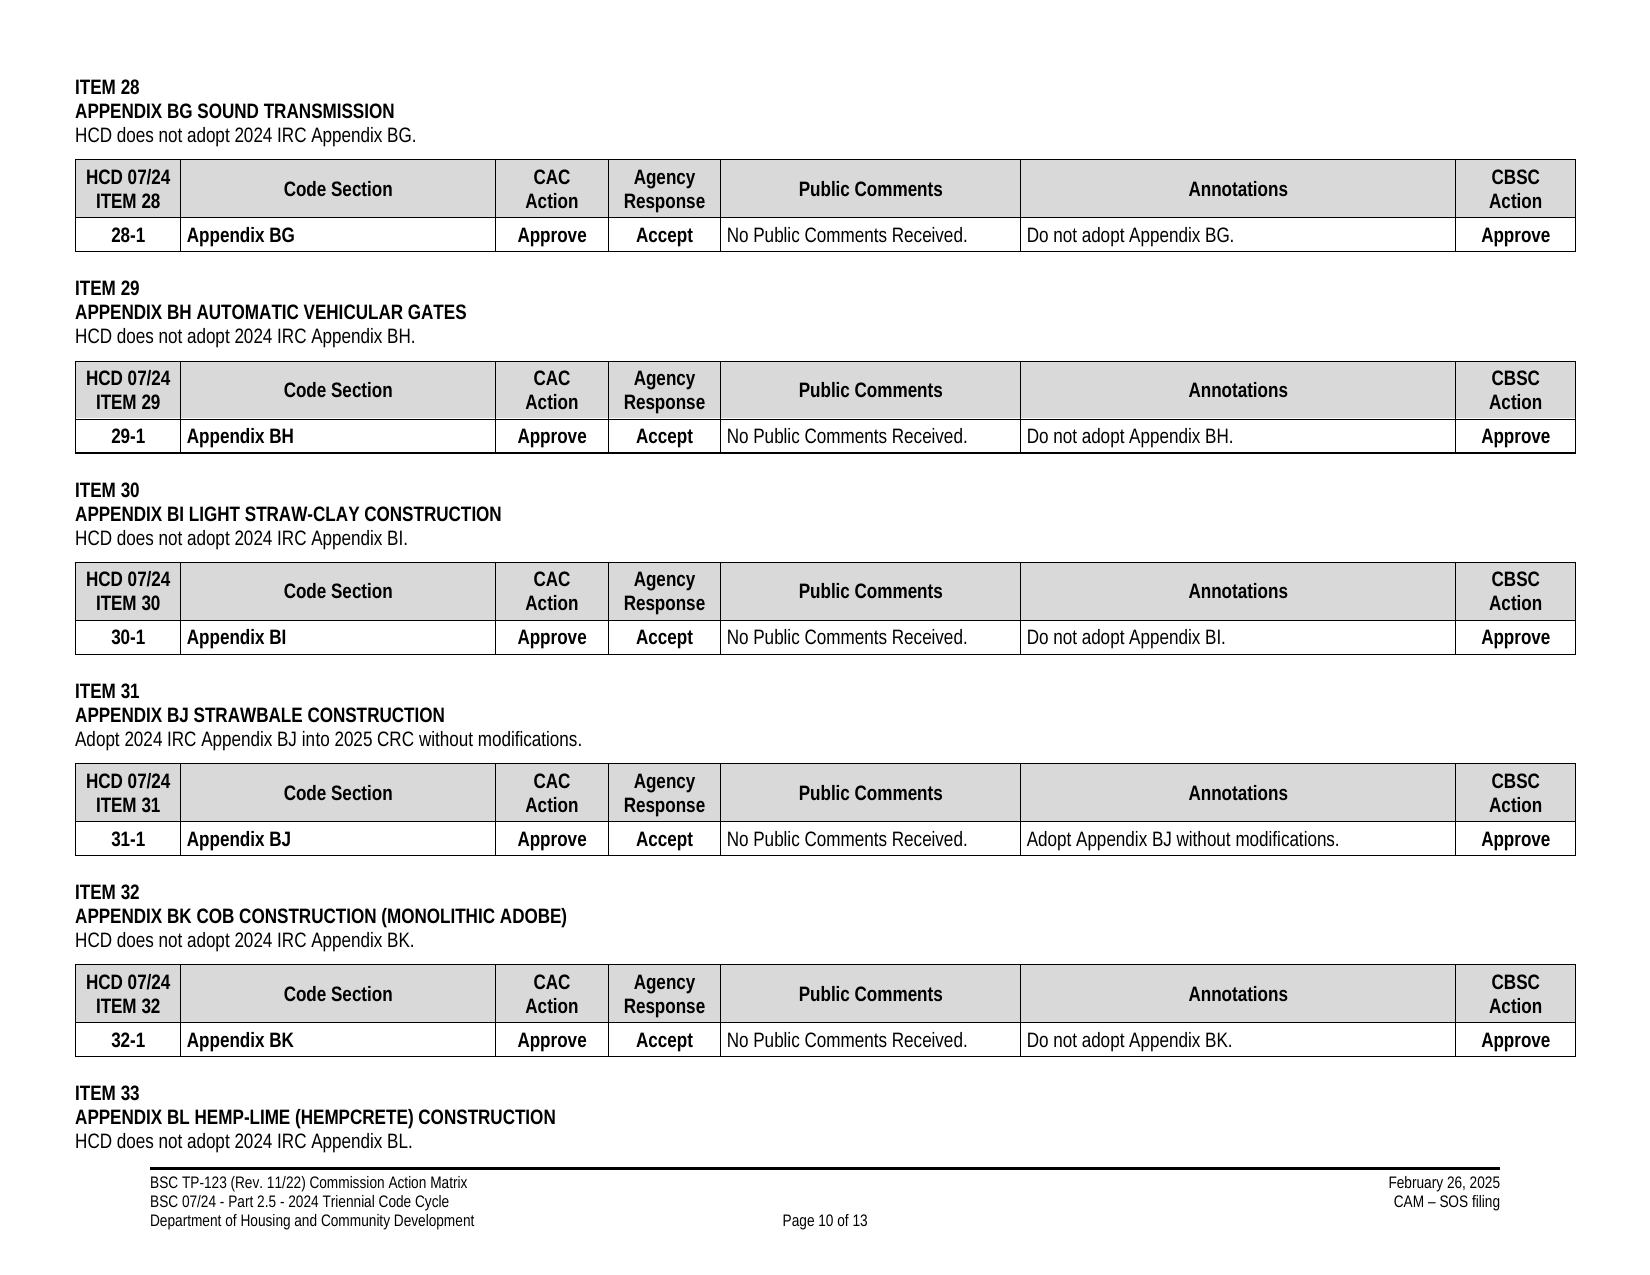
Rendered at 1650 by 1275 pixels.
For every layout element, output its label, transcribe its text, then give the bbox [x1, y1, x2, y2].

table_header Annotations [1021, 160, 1455, 217]
text ITEM 32 APPENDIX BK COB CONSTRUCTION (MONOLITHIC ADOBE) [75, 880, 1575, 928]
table_cell Approve [496, 1023, 608, 1056]
table_header HCD 07/24 ITEM 31 [76, 764, 180, 821]
table_header HCD 07/24 ITEM 29 [76, 362, 180, 418]
table_cell Do not adopt Appendix BG. [1021, 218, 1455, 251]
table_header CAC Action [496, 965, 608, 1022]
table_cell Approve [496, 621, 608, 654]
table_header Agency Response [609, 563, 720, 620]
text HCD does not adopt 2024 IRC Appendix BH. [75, 324, 1575, 348]
table_cell No Public Comments Received. [721, 420, 1020, 452]
table_cell Accept [609, 1023, 720, 1056]
table_header CBSC Action [1456, 965, 1575, 1022]
table_header Code Section [181, 965, 495, 1022]
table_cell Do not adopt Appendix BK. [1021, 1023, 1455, 1056]
table_header CBSC Action [1456, 362, 1575, 418]
table_cell Approve [496, 218, 608, 251]
table_cell No Public Comments Received. [721, 822, 1020, 855]
table_header Code Section [181, 563, 495, 620]
text ITEM 31 APPENDIX BJ STRAWBALE CONSTRUCTION [75, 679, 1575, 727]
text HCD does not adopt 2024 IRC Appendix BK. [75, 928, 1575, 952]
table_cell Approve [496, 822, 608, 855]
table_header Annotations [1021, 362, 1455, 418]
table_header CBSC Action [1456, 563, 1575, 620]
table_cell Do not adopt Appendix BH. [1021, 420, 1455, 452]
table_cell Approve [1456, 218, 1575, 251]
table_header Code Section [181, 764, 495, 821]
table_cell 30-1 [76, 621, 180, 654]
table_cell Accept [609, 621, 720, 654]
text HCD does not adopt 2024 IRC Appendix BG. [75, 123, 1575, 147]
table_header HCD 07/24 ITEM 32 [76, 965, 180, 1022]
table_header Public Comments [721, 160, 1020, 217]
table_cell 29-1 [76, 420, 180, 452]
table_cell Do not adopt Appendix BI. [1021, 621, 1455, 654]
table_cell Approve [496, 420, 608, 452]
table_header Annotations [1021, 563, 1455, 620]
table_header CBSC Action [1456, 764, 1575, 821]
table_cell Approve [1456, 420, 1575, 452]
text ITEM 29 APPENDIX BH AUTOMATIC VEHICULAR GATES [75, 276, 1575, 324]
table_header HCD 07/24 ITEM 28 [76, 160, 180, 217]
table_cell Appendix BJ [181, 822, 495, 855]
table_cell Approve [1456, 822, 1575, 855]
table_cell No Public Comments Received. [721, 218, 1020, 251]
table_header CAC Action [496, 563, 608, 620]
table_header Agency Response [609, 160, 720, 217]
table_header CAC Action [496, 160, 608, 217]
table_header HCD 07/24 ITEM 30 [76, 563, 180, 620]
table_cell No Public Comments Received. [721, 1023, 1020, 1056]
table_cell Accept [609, 822, 720, 855]
table_header Agency Response [609, 965, 720, 1022]
table_header Annotations [1021, 764, 1455, 821]
table_header Code Section [181, 362, 495, 418]
table_cell Accept [609, 218, 720, 251]
table_header Code Section [181, 160, 495, 217]
table_header CAC Action [496, 764, 608, 821]
table_header Public Comments [721, 563, 1020, 620]
table_cell Appendix BH [181, 420, 495, 452]
text Adopt 2024 IRC Appendix BJ into 2025 CRC without modifications. [75, 727, 1575, 751]
table_cell Approve [1456, 621, 1575, 654]
table_header Public Comments [721, 362, 1020, 418]
table_cell 32-1 [76, 1023, 180, 1056]
table_cell Appendix BK [181, 1023, 495, 1056]
table_cell Adopt Appendix BJ without modifications. [1021, 822, 1455, 855]
text ITEM 33 APPENDIX BL HEMP-LIME (HEMPCRETE) CONSTRUCTION [75, 1081, 1575, 1129]
text ITEM 30 APPENDIX BI LIGHT STRAW-CLAY CONSTRUCTION [75, 477, 1575, 525]
table_cell Appendix BG [181, 218, 495, 251]
table_header CBSC Action [1456, 160, 1575, 217]
table_cell 31-1 [76, 822, 180, 855]
table_cell No Public Comments Received. [721, 621, 1020, 654]
table_header Agency Response [609, 764, 720, 821]
text HCD does not adopt 2024 IRC Appendix BL. [75, 1129, 1575, 1153]
table_header Public Comments [721, 965, 1020, 1022]
text HCD does not adopt 2024 IRC Appendix BI. [75, 525, 1575, 549]
table_cell Accept [609, 420, 720, 452]
table_header Public Comments [721, 764, 1020, 821]
text ITEM 28 APPENDIX BG SOUND TRANSMISSION [75, 75, 1575, 123]
table_header CAC Action [496, 362, 608, 418]
table_cell 28-1 [76, 218, 180, 251]
table_cell Appendix BI [181, 621, 495, 654]
table_header Annotations [1021, 965, 1455, 1022]
table_cell Approve [1456, 1023, 1575, 1056]
table_header Agency Response [609, 362, 720, 418]
